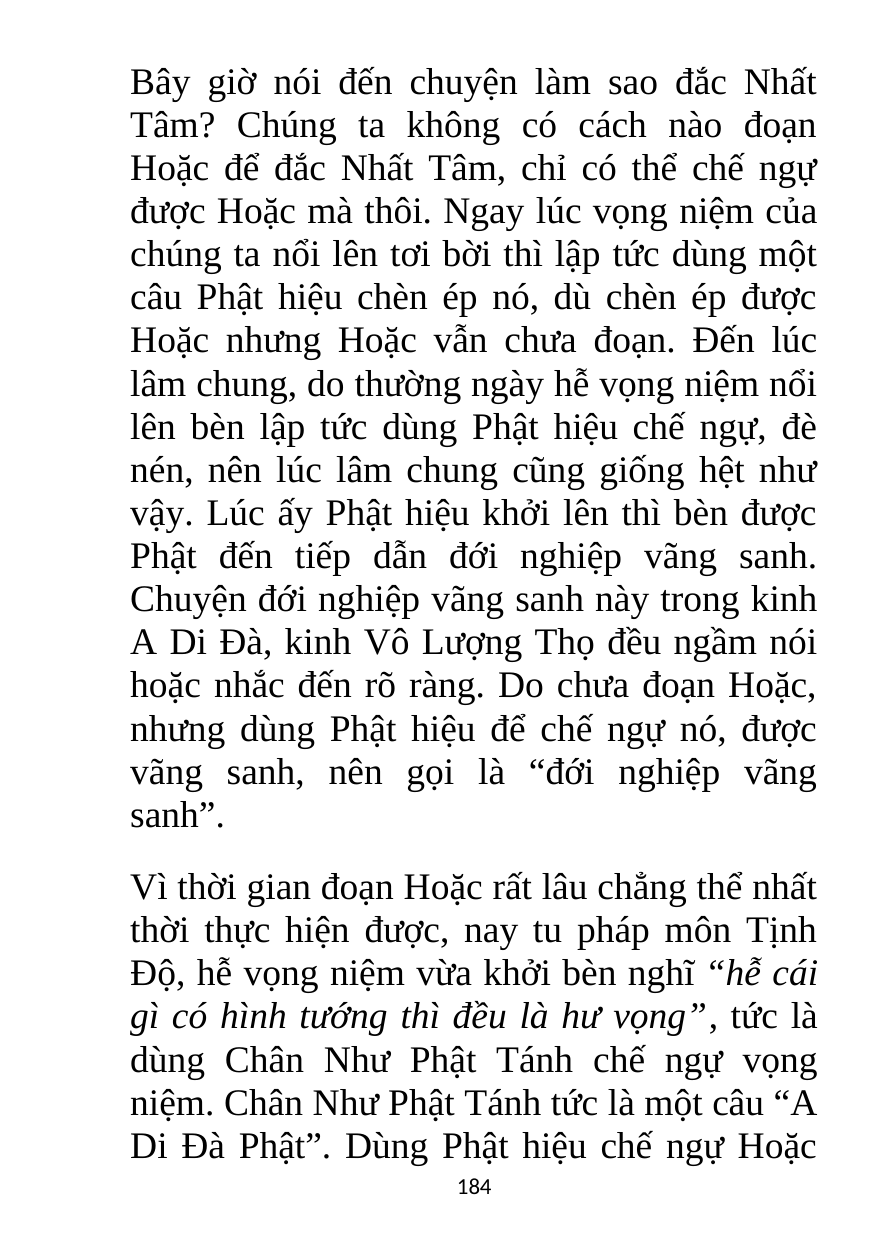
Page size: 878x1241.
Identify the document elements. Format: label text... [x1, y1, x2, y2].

text Bây giờ nói đến chuyện làm sao đắc Nhất Tâm? Chúng ta không có cách nào đoạn Hoặc để đắc Nhất Tâm, chỉ có thể chế ngự được Hoặc mà thôi. Ngay lúc vọng niệm của chúng ta nổi lên tơi bời thì lập tức dùng một câu Phật hiệu chèn ép nó, dù chèn ép được Hoặc nhưng Hoặc vẫn chưa đoạn. Ðến lúc lâm chung, do thường ngày hễ vọng niệm nổi lên bèn lập tức dùng Phật hiệu chế ngự, đè nén, nên lúc lâm chung cũng giống hệt như vậy. Lúc ấy Phật hiệu khởi lên thì bèn được Phật đến tiếp dẫn đới nghiệp vãng sanh. Chuyện đới nghiệp vãng sanh này trong kinh A Di Ðà, kinh Vô Lượng Thọ đều ngầm nói hoặc nhắc đến rõ ràng. Do chưa đoạn Hoặc, nhưng dùng Phật hiệu để chế ngự nó, được vãng sanh, nên gọi là “đới nghiệp vãng sanh”. [130, 59, 818, 835]
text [130, 864, 818, 1166]
